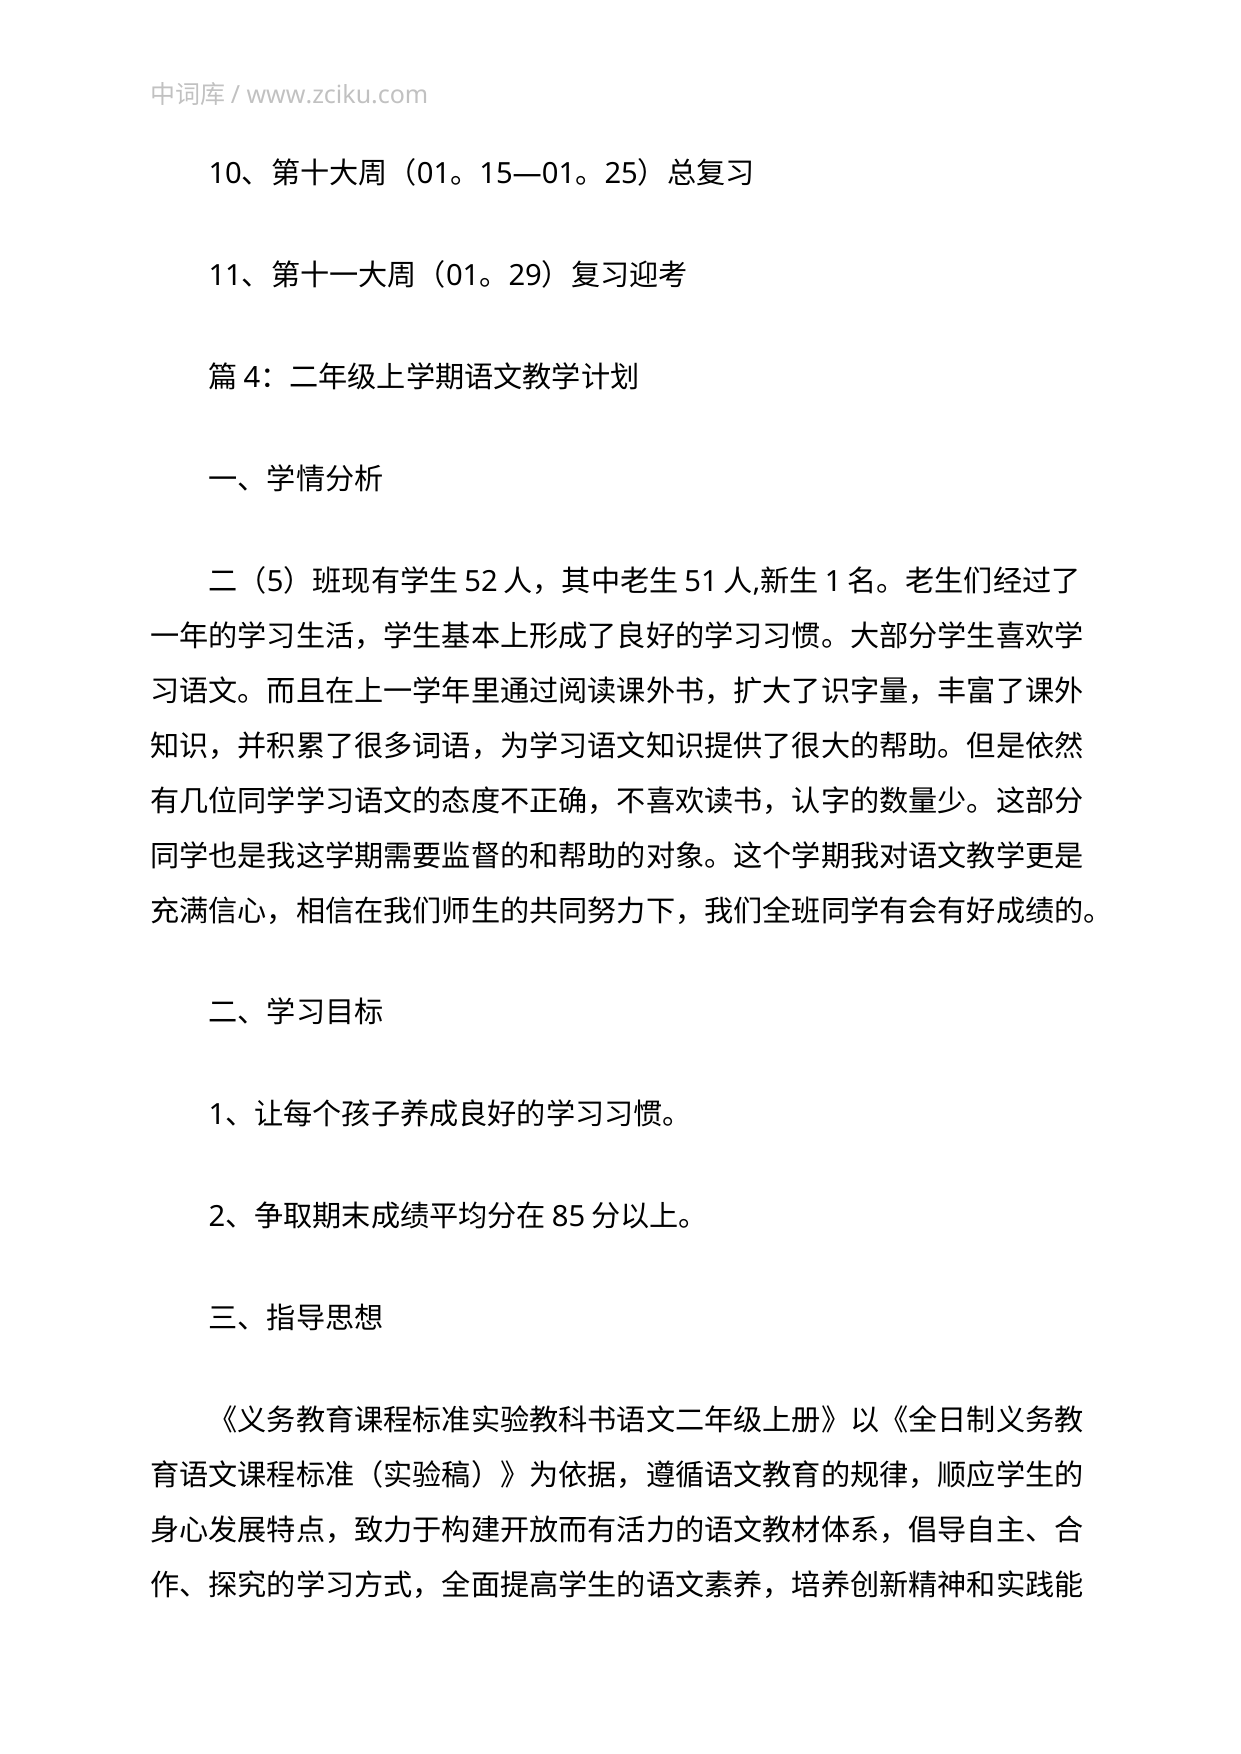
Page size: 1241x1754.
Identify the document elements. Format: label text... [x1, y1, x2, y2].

text 二（5）班现有学生52人，其中老生51人,新生1名。老生们经过了一年的学习生活，学生基本上形成了良好的学习习惯。大部分学生喜欢学习语文。而且在上一学年里通过阅读课外书，扩大了识字量，丰富了课外知识，并积累了很多词语，为学习语文知识提供了很大的帮助。但是依然有几位同学学习语文的态度不正确，不喜欢读书，认字的数量少。这部分同学也是我这学期需要监督的和帮助的对象。这个学期我对语文教学更是充满信心，相信在我们师生的共同努力下，我们全班同学有会有好成绩的。 [150, 558, 1090, 929]
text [150, 1396, 1090, 1603]
text 二、学习目标 [150, 989, 1090, 1031]
text 11、第十一大周（01。29）复习迎考 [150, 252, 1090, 294]
text 2、争取期末成绩平均分在85分以上。 [150, 1193, 1090, 1235]
text 三、指导思想 [150, 1295, 1090, 1337]
text 篇4：二年级上学期语文教学计划 [150, 354, 1090, 396]
text 1、让每个孩子养成良好的学习习惯。 [150, 1091, 1090, 1133]
text 一、学情分析 [150, 456, 1090, 498]
text 10、第十大周（01。15—01。25）总复习 [150, 150, 1090, 192]
